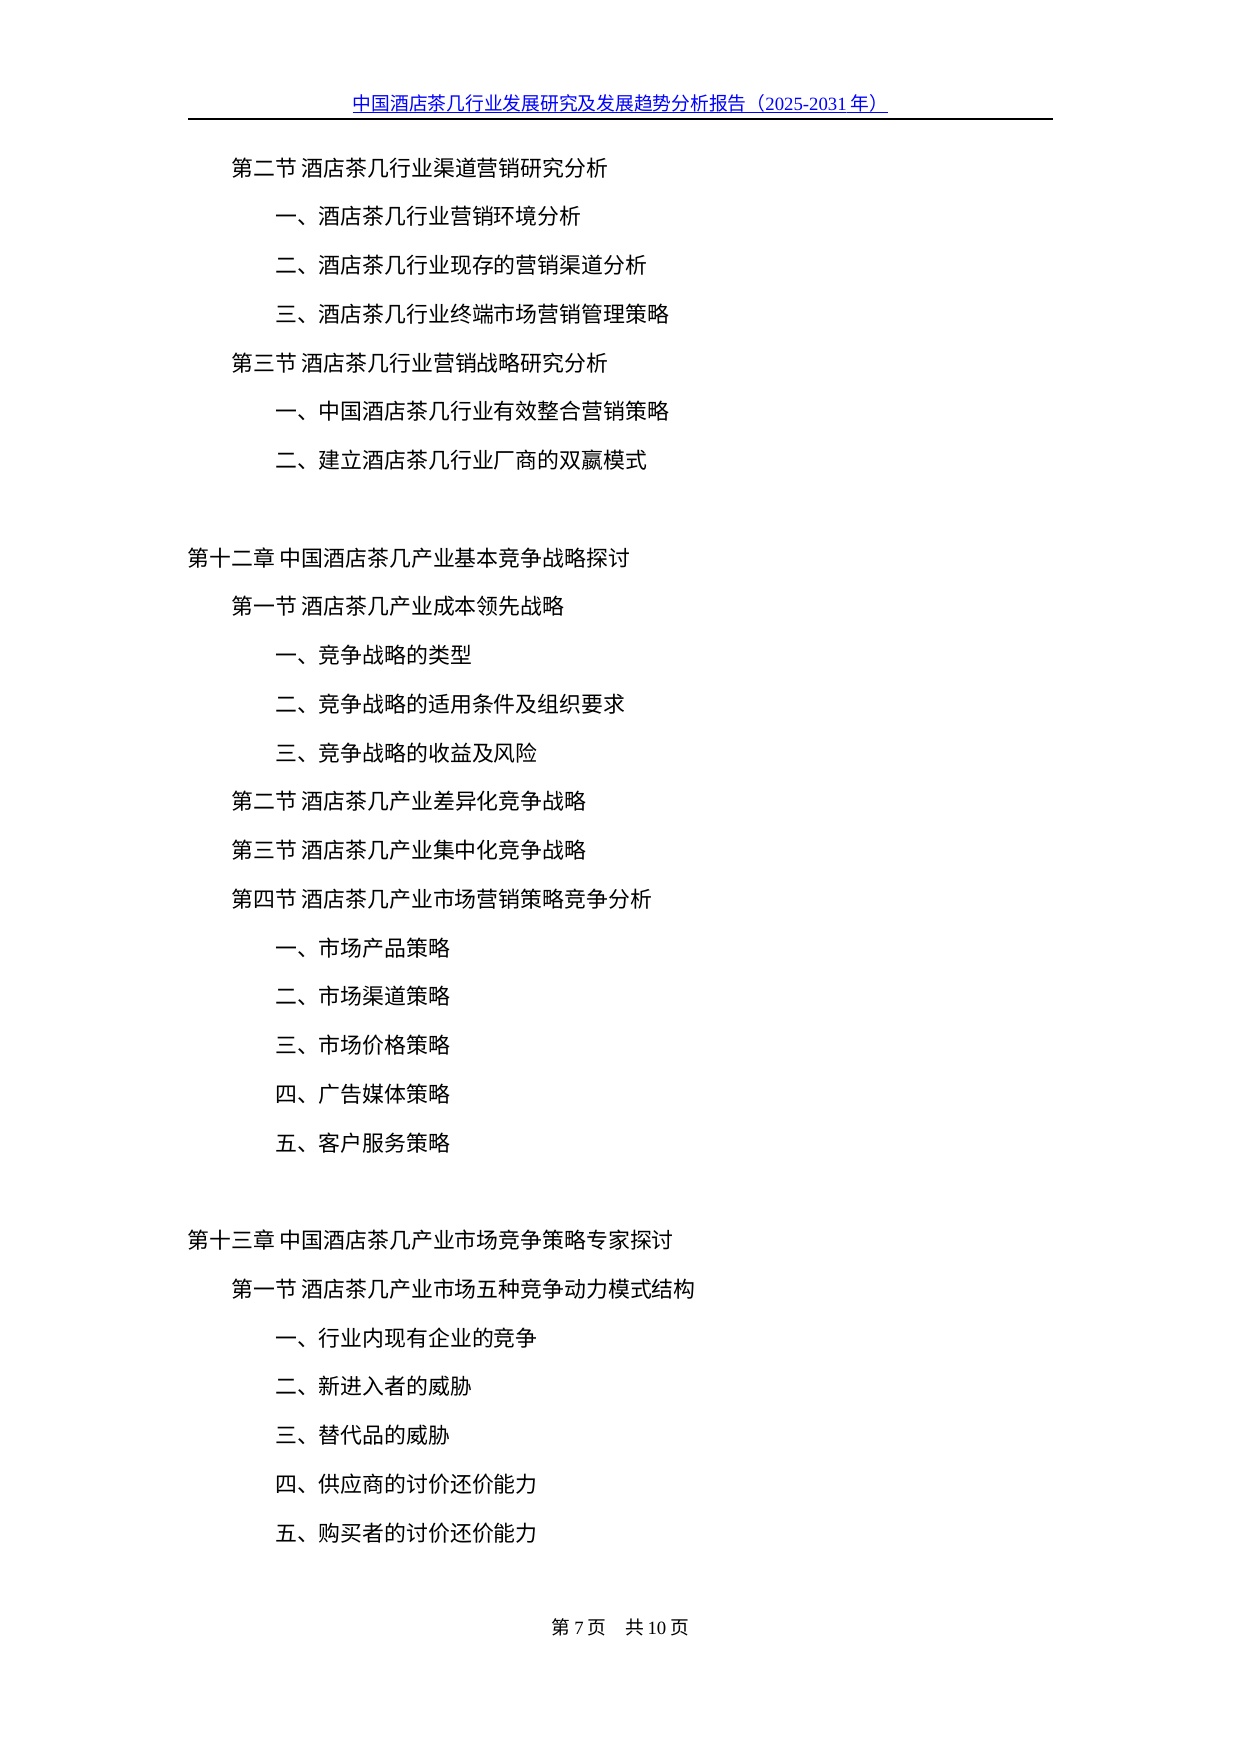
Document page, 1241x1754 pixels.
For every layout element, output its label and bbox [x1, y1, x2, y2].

text [187, 150, 1053, 1548]
